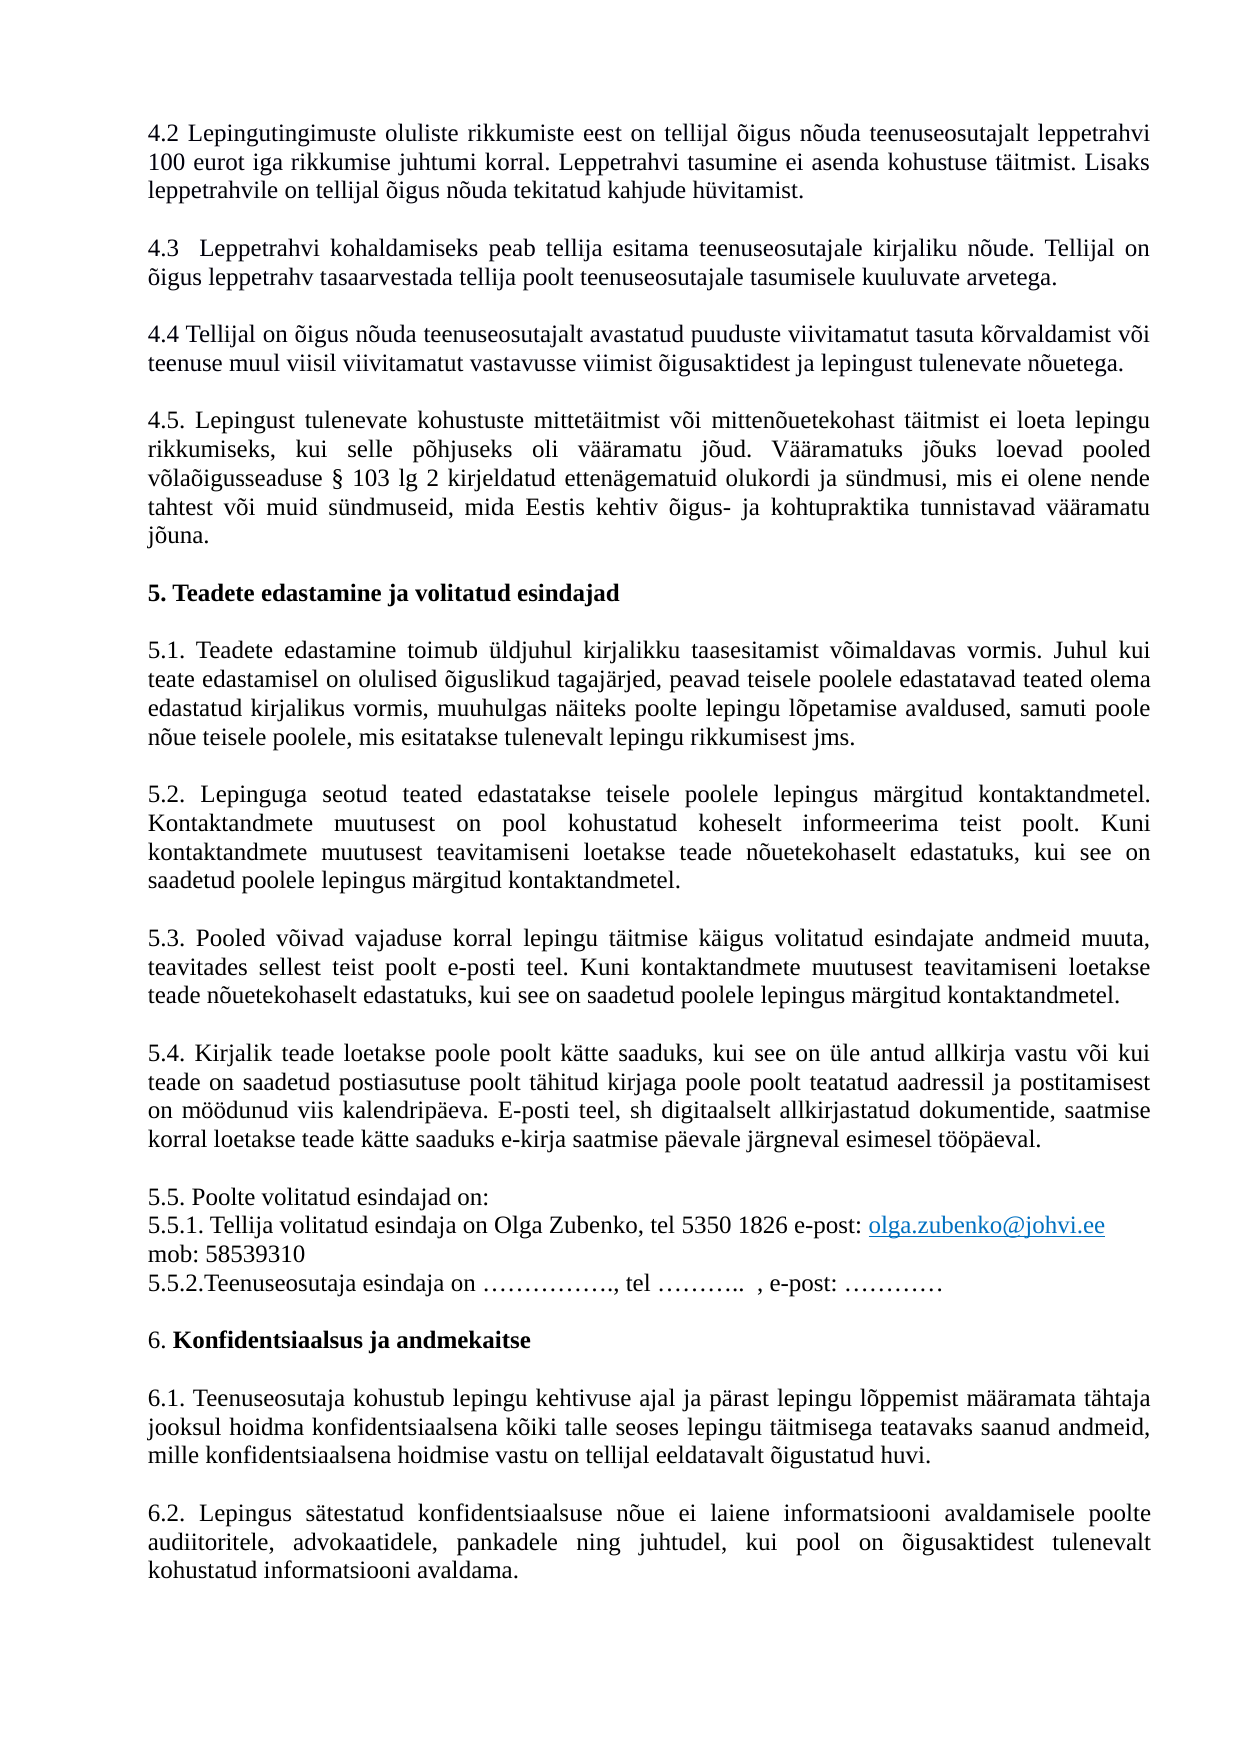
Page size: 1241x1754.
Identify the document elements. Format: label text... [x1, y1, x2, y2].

text 5.5.1. Tellija volitatud esindaja on Olga Zubenko, tel 5350 1826 e-post: olga.zubenko@johvi.ee [148, 1211, 1152, 1239]
text 4.3 Leppetrahvi kohaldamiseks peab tellija esitama teenuseosutajale kirjaliku nõude. Tellijal on õigus leppetrahv tasaarvestada tellija poolt teenuseosutajale tasumisele kuuluvate arvetega. [148, 233, 1152, 291]
text 5.4. Kirjalik teade loetakse poole poolt kätte saaduks, kui see on üle antud allkirja vastu või kui teade on saadetud postiasutuse poolt tähitud kirjaga poole poolt teatatud aadressil ja postitamisest on möödunud viis kalendripäeva. E-posti teel, sh digitaalselt allkirjastatud dokumentide, saatmise korral loetakse teade kätte saaduks e-kirja saatmise päevale järgneval esimesel tööpäeval. [148, 1038, 1152, 1153]
text 5. Teadete edastamine ja volitatud esindajad [148, 578, 1152, 607]
text 4.5. Lepingust tulenevate kohustuste mittetäitmist või mittenõuetekohast täitmist ei loeta lepingu rikkumiseks, kui selle põhjuseks oli vääramatu jõud. Vääramatuks jõuks loevad pooled võlaõigusseaduse § 103 lg 2 kirjeldatud ettenägematuid olukordi ja sündmusi, mis ei olene nende tahtest või muid sündmuseid, mida Eestis kehtiv õigus- ja kohtupraktika tunnistavad vääramatu jõuna. [148, 406, 1152, 549]
text 5.5.2.Teenuseosutaja esindaja on ……………., tel ……….. , e-post: ………… [148, 1268, 1152, 1297]
text 6.1. Teenuseosutaja kohustub lepingu kehtivuse ajal ja pärast lepingu lõppemist määramata tähtaja jooksul hoidma konfidentsiaalsena kõiki talle seoses lepingu täitmisega teatavaks saanud andmeid, mille konfidentsiaalsena hoidmise vastu on tellijal eeldatavalt õigustatud huvi. [148, 1383, 1152, 1469]
text 5.1. Teadete edastamine toimub üldjuhul kirjalikku taasesitamist võimaldavas vormis. Juhul kui teate edastamisel on olulised õiguslikud tagajärjed, peavad teisele poolele edastatavad teated olema edastatud kirjalikus vormis, muuhulgas näiteks poolte lepingu lõpetamise avaldused, samuti poole nõue teisele poolele, mis esitatakse tulenevalt lepingu rikkumisest jms. [148, 636, 1152, 751]
text 6.2. Lepingus sätestatud konfidentsiaalsuse nõue ei laiene informatsiooni avaldamisele poolte audiitoritele, advokaatidele, pankadele ning juhtudel, kui pool on õigusaktidest tulenevalt kohustatud informatsiooni avaldama. [148, 1498, 1152, 1584]
text 4.2 Lepingutingimuste oluliste rikkumiste eest on tellijal õigus nõuda teenuseosutajalt leppetrahvi 100 eurot iga rikkumise juhtumi korral. Leppetrahvi tasumine ei asenda kohustuse täitmist. Lisaks leppetrahvile on tellijal õigus nõuda tekitatud kahjude hüvitamist. [148, 118, 1152, 204]
text 6. Konfidentsiaalsus ja andmekaitse [148, 1326, 1152, 1354]
text 5.3. Pooled võivad vajaduse korral lepingu täitmise käigus volitatud esindajate andmeid muuta, teavitades sellest teist poolt e-posti teel. Kuni kontaktandmete muutusest teavitamiseni loetakse teade nõuetekohaselt edastatuks, kui see on saadetud poolele lepingus märgitud kontaktandmetel. [148, 923, 1152, 1009]
text 4.4 Tellijal on õigus nõuda teenuseosutajalt avastatud puuduste viivitamatut tasuta kõrvaldamist või teenuse muul viisil viivitamatut vastavusse viimist õigusaktidest ja lepingust tulenevate nõuetega. [148, 319, 1152, 377]
text mob: 58539310 [148, 1239, 1152, 1268]
text 5.5. Poolte volitatud esindajad on: [148, 1182, 1152, 1211]
text 5.2. Lepinguga seotud teated edastatakse teisele poolele lepingus märgitud kontaktandmetel. Kontaktandmete muutusest on pool kohustatud koheselt informeerima teist poolt. Kuni kontaktandmete muutusest teavitamiseni loetakse teade nõuetekohaselt edastatuks, kui see on saadetud poolele lepingus märgitud kontaktandmetel. [148, 779, 1152, 894]
